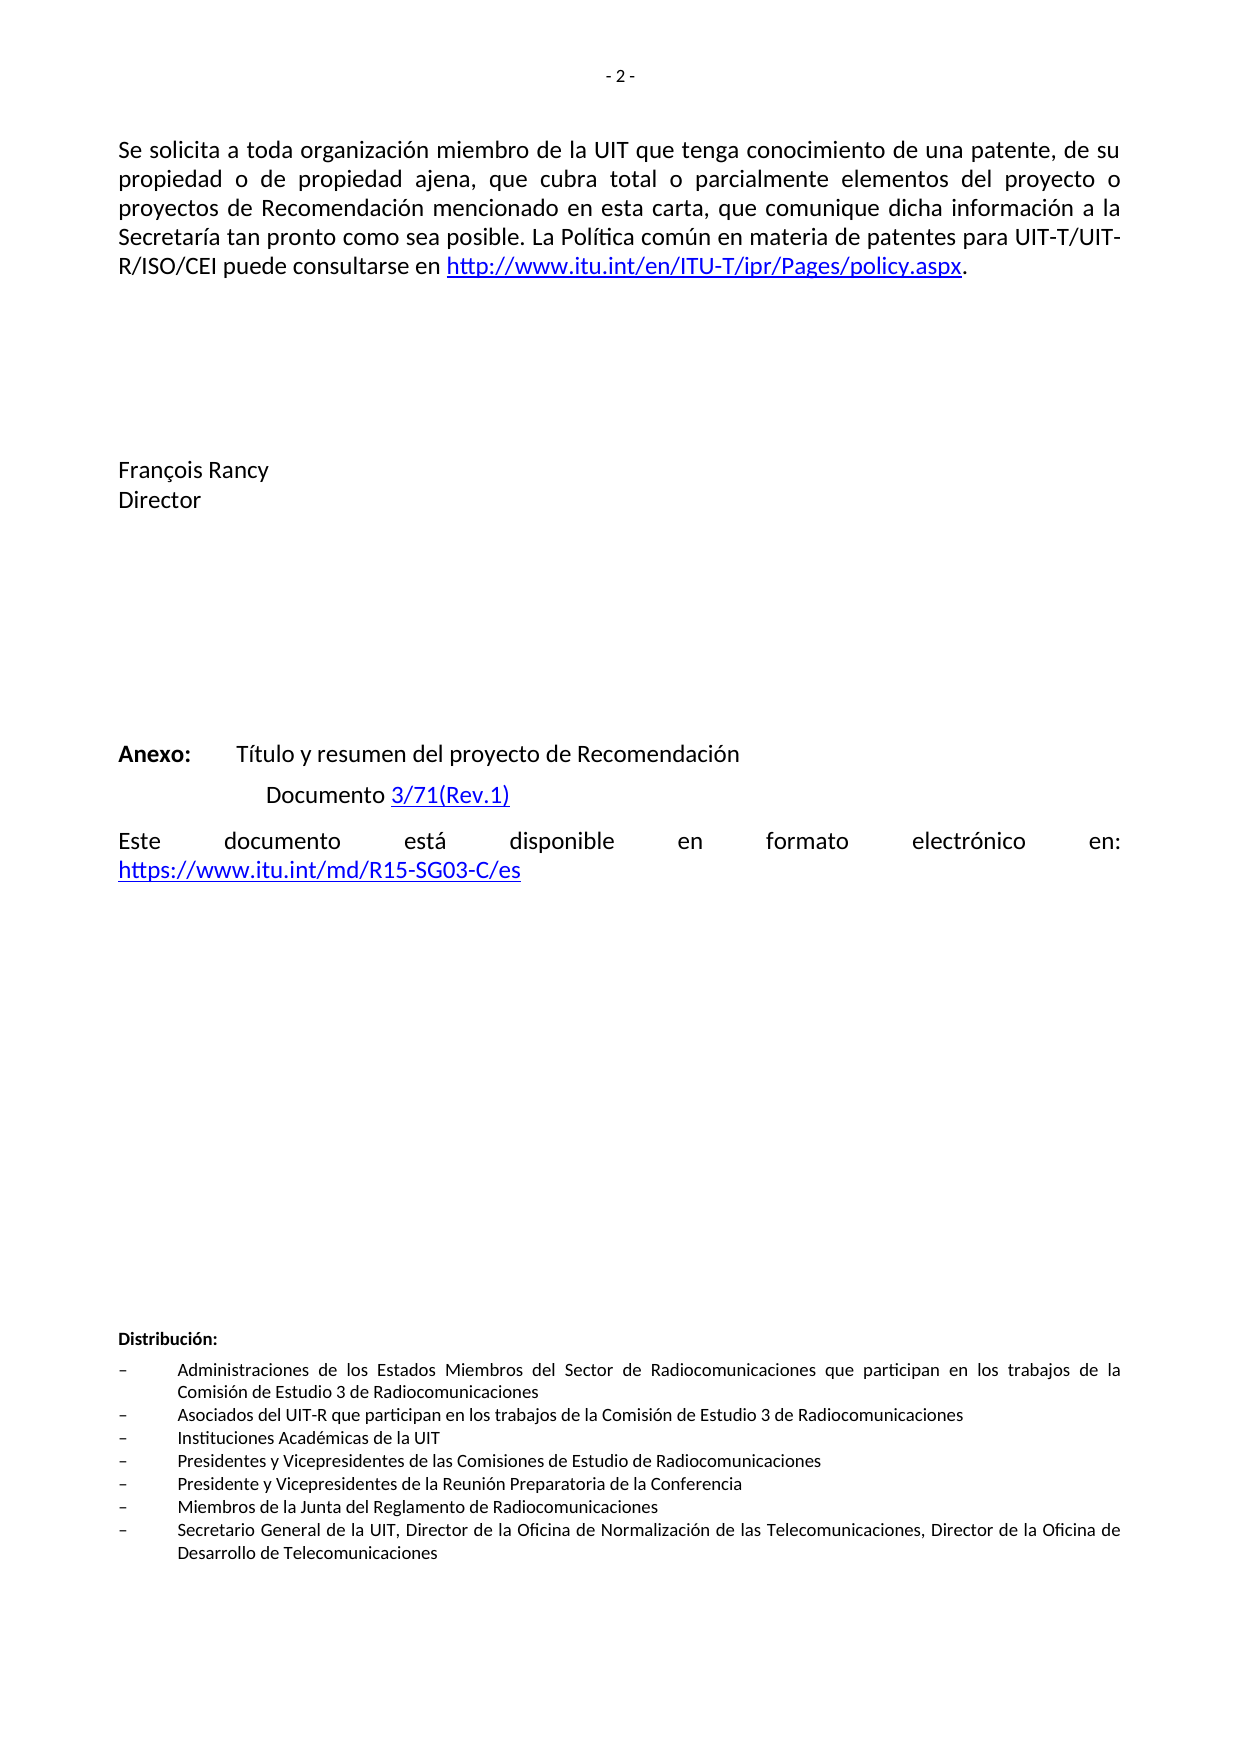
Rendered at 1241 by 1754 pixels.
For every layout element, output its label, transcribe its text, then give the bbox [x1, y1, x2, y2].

text Documento 3/71(Rev.1) [118, 781, 1122, 810]
text Anexo: Título y resumen del proyecto de Recomendación [118, 739, 1122, 768]
text François Rancy [118, 456, 1122, 485]
text – Presidentes y Vicepresidentes de las Comisiones de Estudio de Radiocomunicaciones [118, 1449, 1122, 1472]
text – Presidente y Vicepresidentes de la Reunión Preparatoria de la Conferencia [118, 1472, 1122, 1495]
text Este documento está disponible en formato electrónico en: https://www.itu.int/md/R15-SG03-C/es [118, 826, 1122, 885]
text – Asociados del UIT-R que participan en los trabajos de la Comisión de Estudio 3 de Radiocomunicaciones [118, 1403, 1122, 1426]
text – Secretario General de la UIT, Director de la Oficina de Normalización de las Telecomunicaciones, Director de la Oficina de Desarrollo de Telecomunicaciones [118, 1518, 1122, 1564]
text Director [118, 485, 1122, 514]
text Distribución: [118, 1322, 1122, 1351]
text Se solicita a toda organización miembro de la UIT que tenga conocimiento de una patente, de su propiedad o de propiedad ajena, que cubra total o parcialmente elementos del proyecto o proyectos de Recomendación mencionado en esta carta, que comunique dicha información a la Secretaría tan pronto como sea posible. La Política común en materia de patentes para UIT-T/UIT-R/ISO/CEI puede consultarse en http://www.itu.int/en/ITU-T/ipr/Pages/policy.aspx. [118, 135, 1122, 281]
text – Instituciones Académicas de la UIT [118, 1426, 1122, 1449]
text – Miembros de la Junta del Reglamento de Radiocomunicaciones [118, 1495, 1122, 1518]
text – Administraciones de los Estados Miembros del Sector de Radiocomunicaciones que participan en los trabajos de la Comisión de Estudio 3 de Radiocomunicaciones [118, 1358, 1122, 1403]
